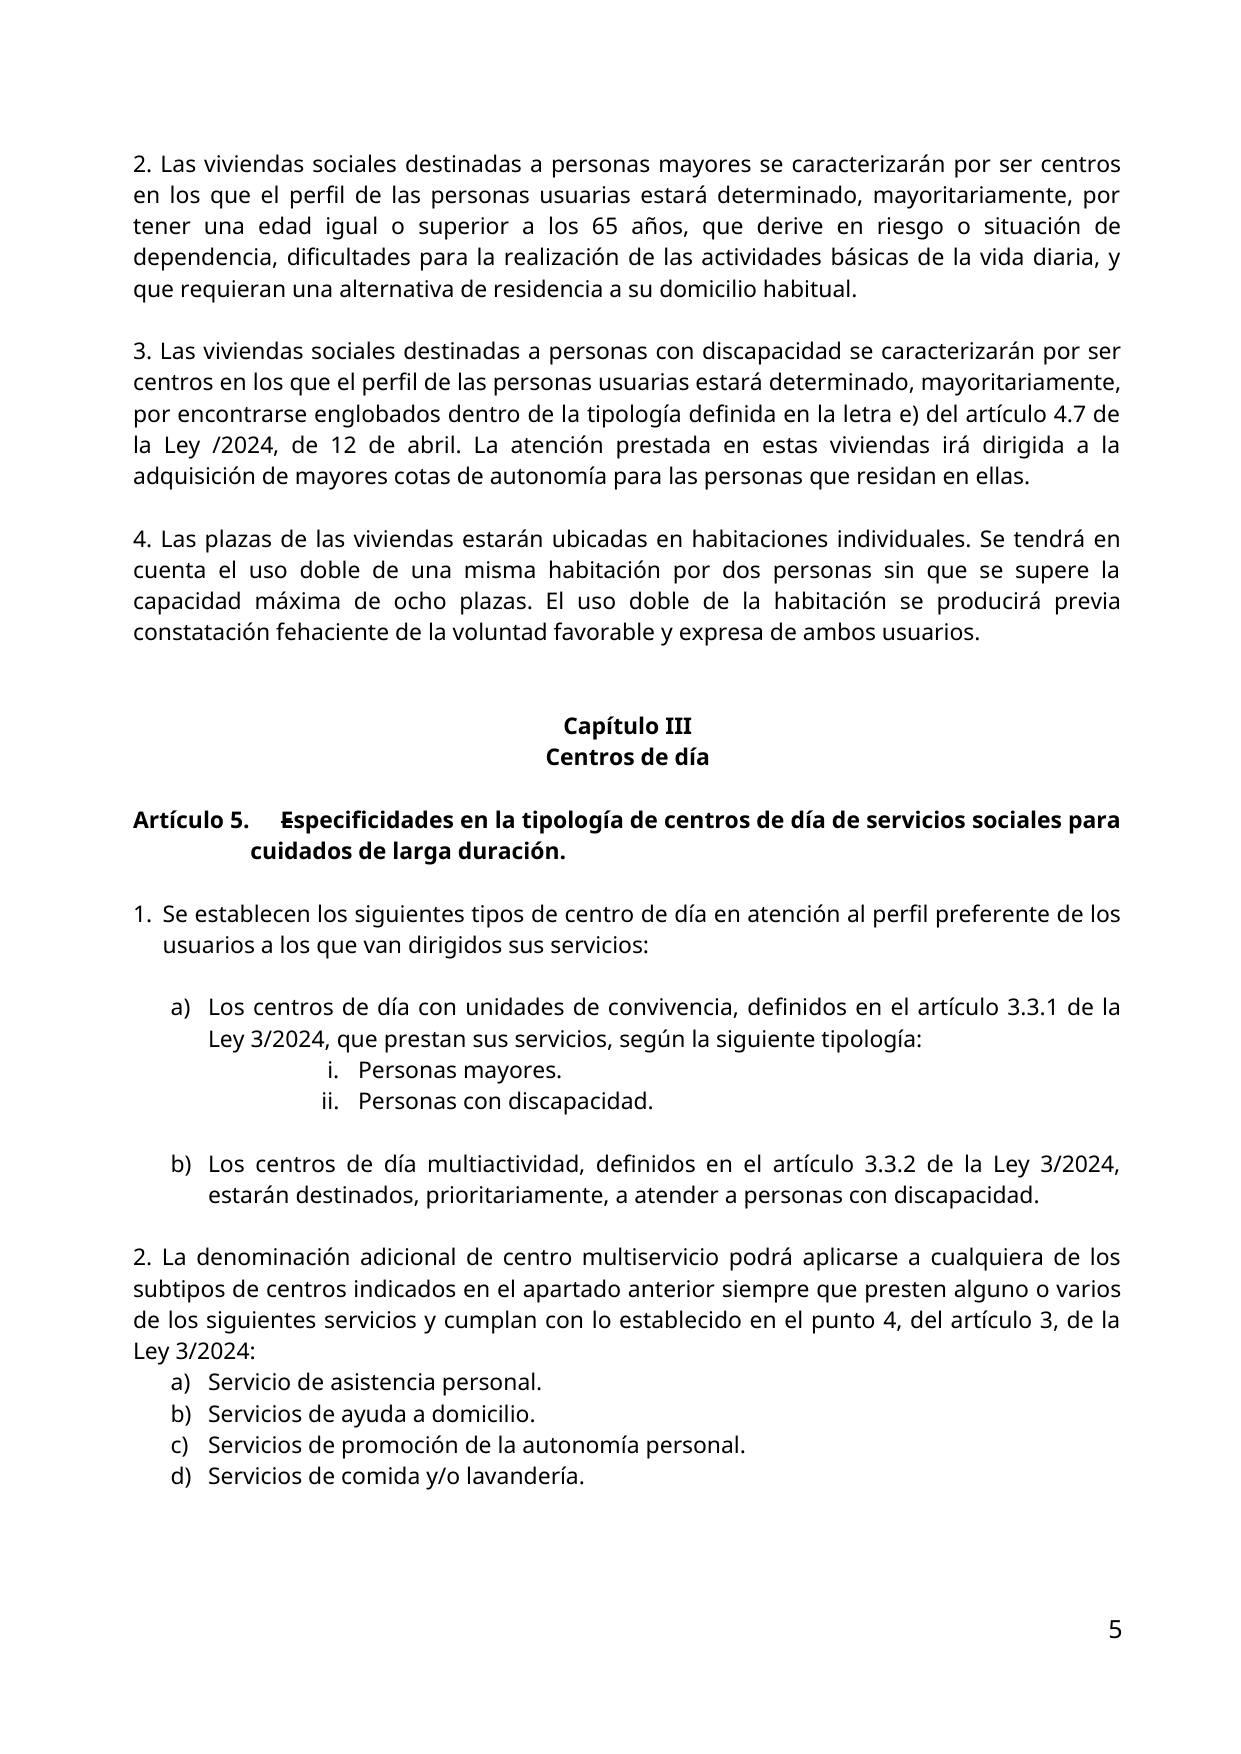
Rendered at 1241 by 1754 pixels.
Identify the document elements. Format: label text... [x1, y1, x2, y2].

text Centros de día [133, 741, 1122, 773]
text 1. Se establecen los siguientes tipos de centro de día en atención al perfil preferente de los usuarios a los que van dirigidos sus servicios: [133, 898, 1122, 960]
text Capítulo III [133, 710, 1122, 741]
text 2. Las viviendas sociales destinadas a personas mayores se caracterizarán por ser centros en los que el perfil de las personas usuarias estará determinado, mayoritariamente, por tener una edad igual o superior a los 65 años, que derive en riesgo o situación de dependencia, dificultades para la realización de las actividades básicas de la vida diaria, y que requieran una alternativa de residencia a su domicilio habitual. [133, 148, 1122, 304]
list Servicios de comida y/o lavandería. [170, 1460, 1122, 1491]
list Servicio de asistencia personal. [170, 1366, 1122, 1398]
list Servicios de ayuda a domicilio. [170, 1398, 1122, 1429]
text 2. La denominación adicional de centro multiservicio podrá aplicarse a cualquiera de los subtipos de centros indicados en el apartado anterior siempre que presten alguno o varios de los siguientes servicios y cumplan con lo establecido en el punto 4, del artículo 3, de la Ley 3/2024: [133, 1241, 1122, 1366]
text 4. Las plazas de las viviendas estarán ubicadas en habitaciones individuales. Se tendrá en cuenta el uso doble de una misma habitación por dos personas sin que se supere la capacidad máxima de ocho plazas. El uso doble de la habitación se producirá previa constatación fehaciente de la voluntad favorable y expresa de ambos usuarios. [133, 523, 1122, 648]
text 3. Las viviendas sociales destinadas a personas con discapacidad se caracterizarán por ser centros en los que el perfil de las personas usuarias estará determinado, mayoritariamente, por encontrarse englobados dentro de la tipología definida en la letra e) del artículo 4.7 de la Ley /2024, de 12 de abril. La atención prestada en estas viviendas irá dirigida a la adquisición de mayores cotas de autonomía para las personas que residan en ellas. [133, 335, 1122, 491]
list Servicios de promoción de la autonomía personal. [170, 1429, 1122, 1460]
list Personas mayores. [339, 1054, 1122, 1085]
list Los centros de día multiactividad, definidos en el artículo 3.3.2 de la Ley 3/2024, estarán destinados, prioritariamente, a atender a personas con discapacidad. [170, 1148, 1122, 1210]
list Los centros de día con unidades de convivencia, definidos en el artículo 3.3.1 de la Ley 3/2024, que prestan sus servicios, según la siguiente tipología: [170, 991, 1122, 1054]
list Personas con discapacidad. [339, 1085, 1122, 1116]
text Artículo 5. Especificidades en la tipología de centros de día de servicios sociales para cuidados de larga duración. [133, 804, 1122, 866]
